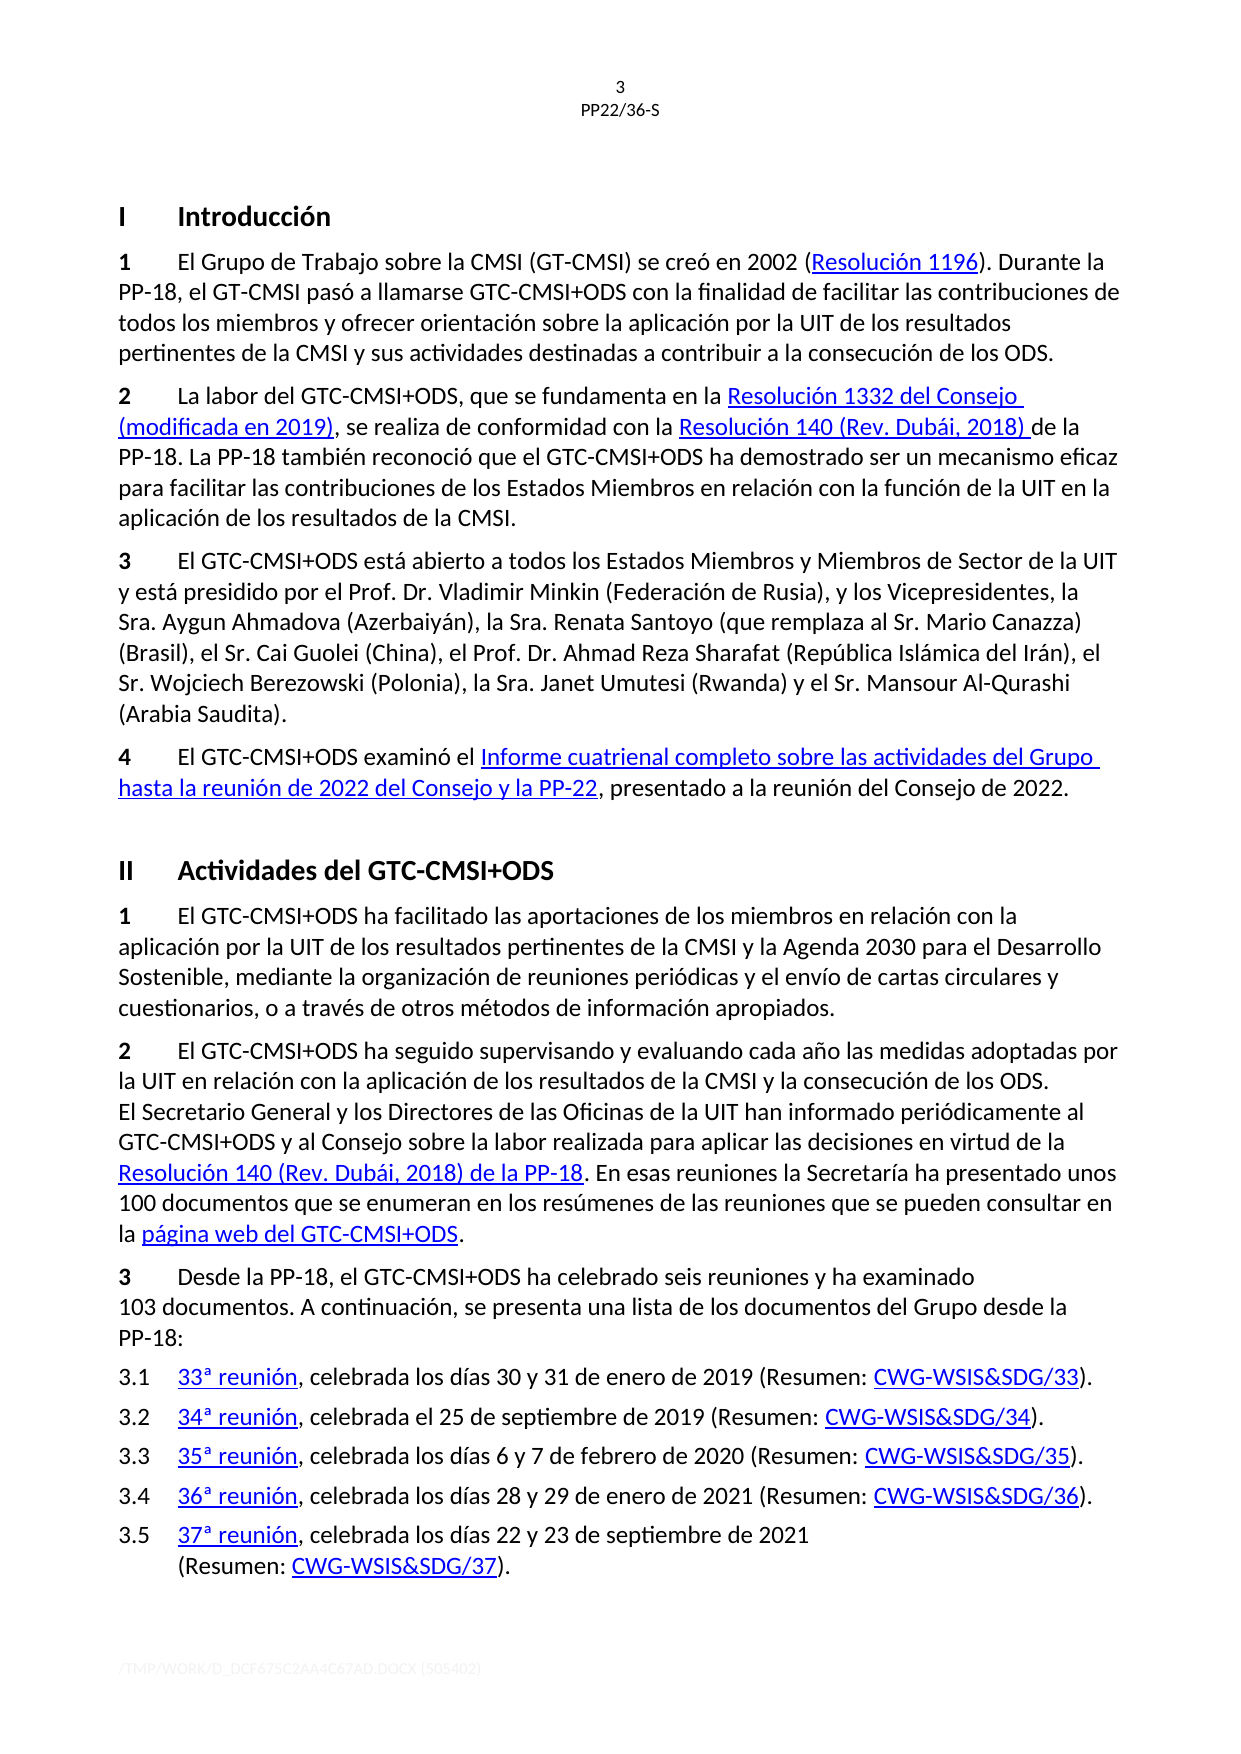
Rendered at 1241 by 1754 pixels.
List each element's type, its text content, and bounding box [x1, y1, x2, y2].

text 2 La labor del GTC-CMSI+ODS, que se fundamenta en la Resolución 1332 del Consejo (modificada en 2019), se realiza de conformidad con la Resolución 140 (Rev. Dubái, 2018) de la PP-18. La PP-18 también reconoció que el GTC-CMSI+ODS ha demostrado ser un mecanismo eficaz para facilitar las contribuciones de los Estados Miembros en relación con la función de la UIT en la aplicación de los resultados de la CMSI. [118, 380, 1122, 533]
text 3.1 33ª reunión, celebrada los días 30 y 31 de enero de 2019 (Resumen: CWG-WSIS&SDG/33). [118, 1362, 1122, 1392]
text 3 Desde la PP-18, el GTC-CMSI+ODS ha celebrado seis reuniones y ha examinado 103 documentos. A continuación, se presenta una lista de los documentos del Grupo desde la PP-18: [118, 1261, 1122, 1353]
text 3.2 34ª reunión, celebrada el 25 de septiembre de 2019 (Resumen: CWG-WSIS&SDG/34). [118, 1401, 1122, 1432]
text 2 El GTC-CMSI+ODS ha seguido supervisando y evaluando cada año las medidas adoptadas por la UIT en relación con la aplicación de los resultados de la CMSI y la consecución de los ODS. El Secretario General y los Directores de las Oficinas de la UIT han informado periódicamente al GTC-CMSI+ODS y al Consejo sobre la labor realizada para aplicar las decisiones en virtud de la Resolución 140 (Rev. Dubái, 2018) de la PP-18. En esas reuniones la Secretaría ha presentado unos 100 documentos que se enumeran en los resúmenes de las reuniones que se pueden consultar en la página web del GTC-CMSI+ODS. [118, 1035, 1122, 1248]
text 3 El GTC-CMSI+ODS está abierto a todos los Estados Miembros y Miembros de Sector de la UIT y está presidido por el Prof. Dr. Vladimir Minkin (Federación de Rusia), y los Vicepresidentes, la Sra. Aygun Ahmadova (Azerbaiyán), la Sra. Renata Santoyo (que remplaza al Sr. Mario Canazza) (Brasil), el Sr. Cai Guolei (China), el Prof. Dr. Ahmad Reza Sharafat (República Islámica del Irán), el Sr. Wojciech Berezowski (Polonia), la Sra. Janet Umutesi (Rwanda) y el Sr. Mansour Al-Qurashi (Arabia Saudita). [118, 546, 1122, 729]
text 3.3 35ª reunión, celebrada los días 6 y 7 de febrero de 2020 (Resumen: CWG-WSIS&SDG/35). [118, 1441, 1122, 1471]
text 4 El GTC-CMSI+ODS examinó el Informe cuatrienal completo sobre las actividades del Grupo hasta la reunión de 2022 del Consejo y la PP-22, presentado a la reunión del Consejo de 2022. [118, 741, 1122, 802]
text 3.5 37ª reunión, celebrada los días 22 y 23 de septiembre de 2021 (Resumen: CWG-WSIS&SDG/37). [118, 1519, 1122, 1581]
subtitle II Actividades del GTC-CMSI+ODS [118, 852, 1122, 888]
text 1 El GTC-CMSI+ODS ha facilitado las aportaciones de los miembros en relación con la aplicación por la UIT de los resultados pertinentes de la CMSI y la Agenda 2030 para el Desarrollo Sostenible, mediante la organización de reuniones periódicas y el envío de cartas circulares y cuestionarios, o a través de otros métodos de información apropiados. [118, 900, 1122, 1022]
subtitle I Introducción [118, 198, 1122, 233]
text 3.4 36ª reunión, celebrada los días 28 y 29 de enero de 2021 (Resumen: CWG-WSIS&SDG/36). [118, 1480, 1122, 1511]
text 1 El Grupo de Trabajo sobre la CMSI (GT-CMSI) se creó en 2002 (Resolución 1196). Durante la PP-18, el GT-CMSI pasó a llamarse GTC-CMSI+ODS con la finalidad de facilitar las contribuciones de todos los miembros y ofrecer orientación sobre la aplicación por la UIT de los resultados pertinentes de la CMSI y sus actividades destinadas a contribuir a la consecución de los ODS. [118, 246, 1122, 368]
